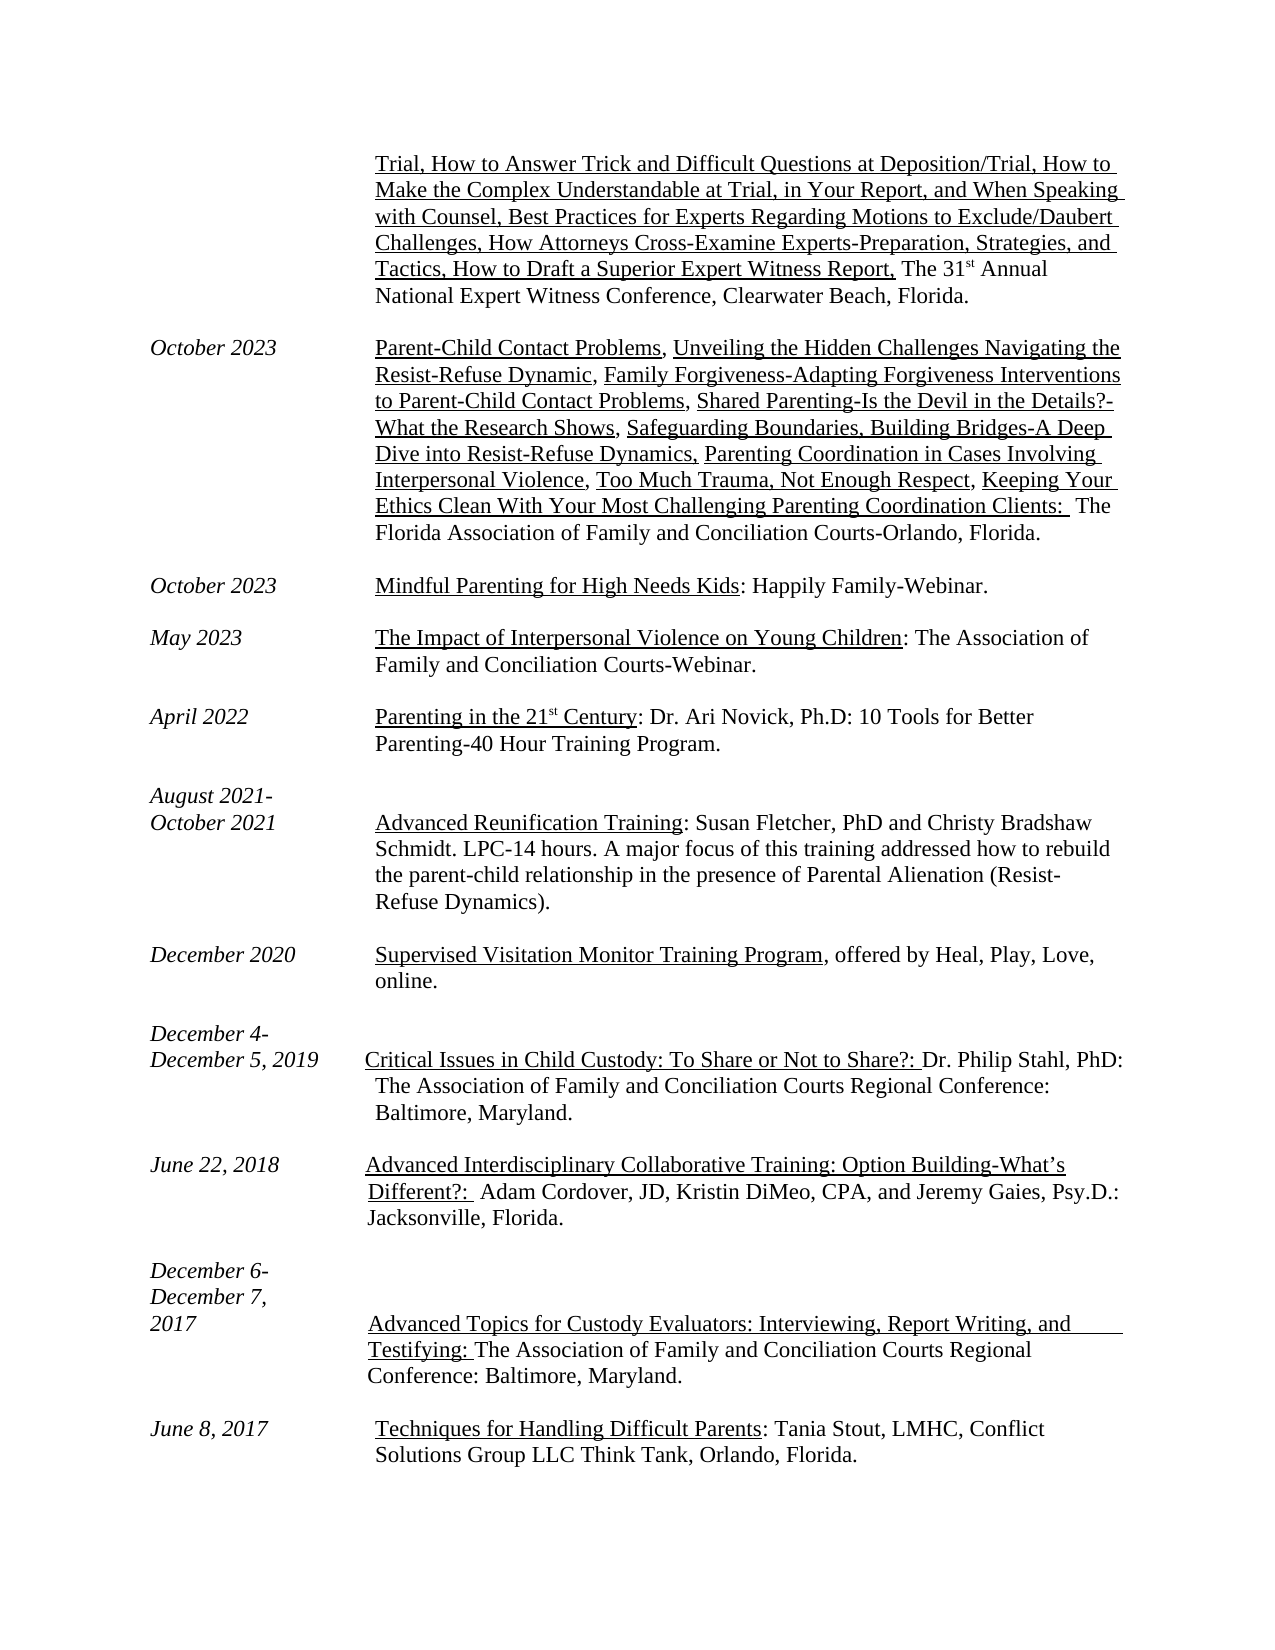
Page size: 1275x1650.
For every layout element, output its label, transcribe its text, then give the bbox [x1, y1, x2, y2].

text Jacksonville, Florida. [150, 1204, 1125, 1231]
text June 22, 2018 Advanced Interdisciplinary Collaborative Training: Option Building-What’s [150, 1151, 1125, 1178]
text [150, 150, 1125, 308]
text 2017 Advanced Topics for Custody Evaluators: Interviewing, Report Writing, and [150, 1309, 1125, 1336]
text December 4- [150, 1020, 1125, 1046]
text August 2021- [150, 782, 1125, 809]
text December 6- [150, 1257, 1125, 1283]
text April 2022 Parenting in the 21st Century: Dr. Ari Novick, Ph.D: 10 Tools for Better Parenting-40 Hour Training Program. [150, 703, 1125, 756]
text October 2021 Advanced Reunification Training: Susan Fletcher, PhD and Christy Bradshaw Schmidt. LPC-14 hours. A major focus of this training addressed how to rebuild the parent-child relationship in the presence of Parental Alienation (Resist-Refuse Dynamics). [150, 809, 1125, 914]
text Different?: Adam Cordover, JD, Kristin DiMeo, CPA, and Jeremy Gaies, Psy.D.: [150, 1178, 1125, 1204]
text June 8, 2017 Techniques for Handling Difficult Parents: Tania Stout, LMHC, Conflict Solutions Group LLC Think Tank, Orlando, Florida. [150, 1415, 1125, 1468]
text May 2023 The Impact of Interpersonal Violence on Young Children: The Association of Family and Conciliation Courts-Webinar. [150, 624, 1125, 677]
text December 2020 Supervised Visitation Monitor Training Program, offered by Heal, Play, Love, online. [150, 941, 1125, 993]
text October 2023 Parent-Child Contact Problems, Unveiling the Hidden Challenges Navigating the Resist-Refuse Dynamic, Family Forgiveness-Adapting Forgiveness Interventions to Parent-Child Contact Problems, Shared Parenting-Is the Devil in the Details?-What the Research Shows, Safeguarding Boundaries, Building Bridges-A Deep Dive into Resist-Refuse Dynamics, Parenting Coordination in Cases Involving Interpersonal Violence, Too Much Trauma, Not Enough Respect, Keeping Your Ethics Clean With Your Most Challenging Parenting Coordination Clients: The Florida Association of Family and Conciliation Courts-Orlando, Florida. [150, 334, 1125, 545]
text Testifying: The Association of Family and Conciliation Courts Regional [150, 1336, 1125, 1362]
text October 2023 Mindful Parenting for High Needs Kids: Happily Family-Webinar. [150, 572, 1125, 598]
text December 7, [150, 1283, 1125, 1309]
text Conference: Baltimore, Maryland. [150, 1362, 1125, 1389]
text December 5, 2019 Critical Issues in Child Custody: To Share or Not to Share?: Dr. Philip Stahl, PhD: [150, 1046, 1125, 1072]
text The Association of Family and Conciliation Courts Regional Conference: Baltimore, Maryland. [375, 1072, 1125, 1125]
